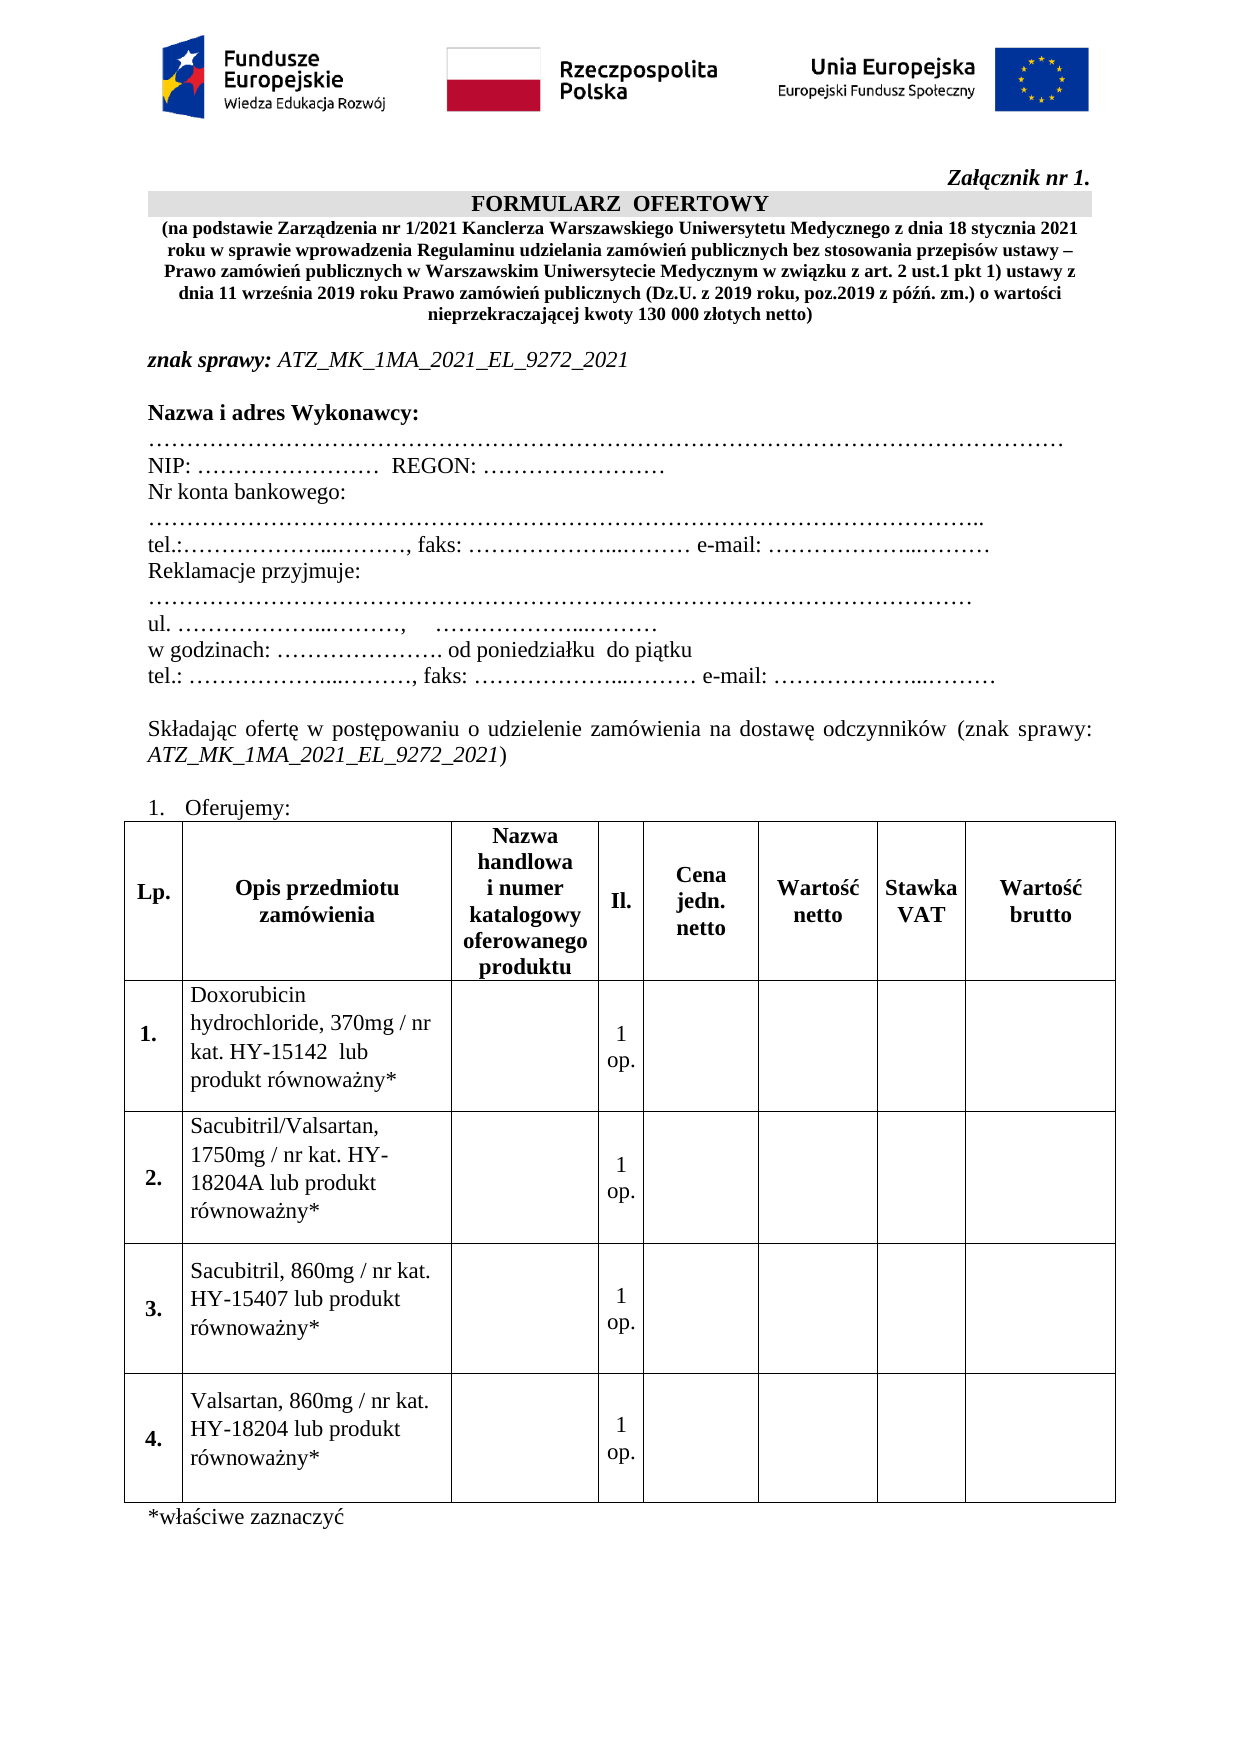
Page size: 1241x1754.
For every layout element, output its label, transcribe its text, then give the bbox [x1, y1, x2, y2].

table_cell [644, 1374, 758, 1502]
table_cell 2. [125, 1112, 182, 1243]
text Składając ofertę w postępowaniu o udzielenie zamówienia na dostawę odczynników (znak sprawy: ATZ_MK_1MA_2021_EL_9272_2021) [148, 715, 1092, 768]
table_cell [878, 981, 965, 1111]
table_header Lp. [125, 822, 182, 980]
list Oferujemy: [148, 794, 1092, 821]
table_cell [452, 1244, 598, 1372]
text tel.: ………………...………, faks: ………………...……… e-mail: ………………...……… [148, 662, 1092, 689]
table_header Cena jedn. netto [644, 822, 758, 980]
text ul. ………………...………, ………………...……… [148, 610, 1092, 636]
table_cell [644, 1244, 758, 1372]
table_header Il. [599, 822, 643, 980]
table_cell [125, 981, 182, 1111]
text Załącznik nr 1. [148, 164, 1092, 191]
table_cell [878, 1112, 965, 1243]
table_cell [878, 1244, 965, 1372]
table_cell [966, 1244, 1115, 1372]
table_cell [644, 1112, 758, 1243]
table_cell 1 op. [599, 1112, 643, 1243]
table_cell 1 op. [599, 1374, 643, 1502]
text NIP: …………………… REGON: …………………… [148, 452, 1092, 478]
table_cell 1 op. [599, 981, 643, 1111]
text ………………………………………………………………………………………………………… [148, 425, 1092, 452]
table_cell Valsartan, 860mg / nr kat. HY-18204 lub produkt równoważny* [183, 1374, 451, 1502]
text Nazwa i adres Wykonawcy: [148, 399, 1092, 425]
table_cell [759, 1244, 877, 1372]
text znak sprawy: ATZ_MK_1MA_2021_EL_9272_2021 [148, 346, 1092, 373]
table_cell [759, 1112, 877, 1243]
table_cell 4. [125, 1374, 182, 1502]
text Nr konta bankowego: ……………………………………………………………………………………………….. [148, 478, 1092, 531]
table_cell [966, 981, 1115, 1111]
table_header Wartość brutto [966, 822, 1115, 980]
text tel.:………………...………, faks: ………………...……… e-mail: ………………...……… [148, 531, 1092, 557]
table_header Stawka VAT [878, 822, 965, 980]
table_cell [966, 1374, 1115, 1502]
text (na podstawie Zarządzenia nr 1/2021 Kanclerza Warszawskiego Uniwersytetu Medycznego z dnia 18 stycznia 2021 roku w sprawie wprowadzenia Regulaminu udzielania zamówień publicznych bez stosowania przepisów ustawy – Prawo zamówień publicznych w Warszawskim Uniwersytecie Medycznym w związku z art. 2 ust.1 pkt 1) ustawy z dnia 11 września 2019 roku Prawo zamówień publicznych (Dz.U. z 2019 roku, poz.2019 z późń. zm.) o wartości nieprzekraczającej kwoty 130 000 złotych netto) [148, 217, 1092, 325]
table_cell [759, 981, 877, 1111]
table_cell [966, 1112, 1115, 1243]
table_cell [452, 1112, 598, 1243]
table_header Wartość netto [759, 822, 877, 980]
table_cell Sacubitril, 860mg / nr kat. HY-15407 lub produkt równoważny* [183, 1244, 451, 1372]
table_cell [452, 1374, 598, 1502]
text FORMULARZ OFERTOWY [148, 191, 1092, 217]
table_cell [452, 981, 598, 1111]
table_cell 1 op. [599, 1244, 643, 1372]
table_cell Sacubitril/Valsartan, 1750mg / nr kat. HY-18204A lub produkt równoważny* [183, 1112, 451, 1243]
table_cell [759, 1374, 877, 1502]
text w godzinach: …………………. od poniedziałku do piątku [148, 636, 1092, 662]
table_header Nazwa handlowa i numer katalogowy oferowanego produktu [452, 822, 598, 980]
text *właściwe zaznaczyć [148, 1503, 1092, 1530]
table_cell [644, 981, 758, 1111]
table_cell [878, 1374, 965, 1502]
picture [147, 29, 1092, 130]
text Reklamacje przyjmuje: ……………………………………………………………………………………………… [148, 557, 1092, 610]
table_cell 3. [125, 1244, 182, 1372]
table_cell Doxorubicin hydrochloride, 370mg / nr kat. HY-15142 lub produkt równoważny* [183, 981, 451, 1111]
table_header Opis przedmiotu zamówienia [183, 822, 451, 980]
